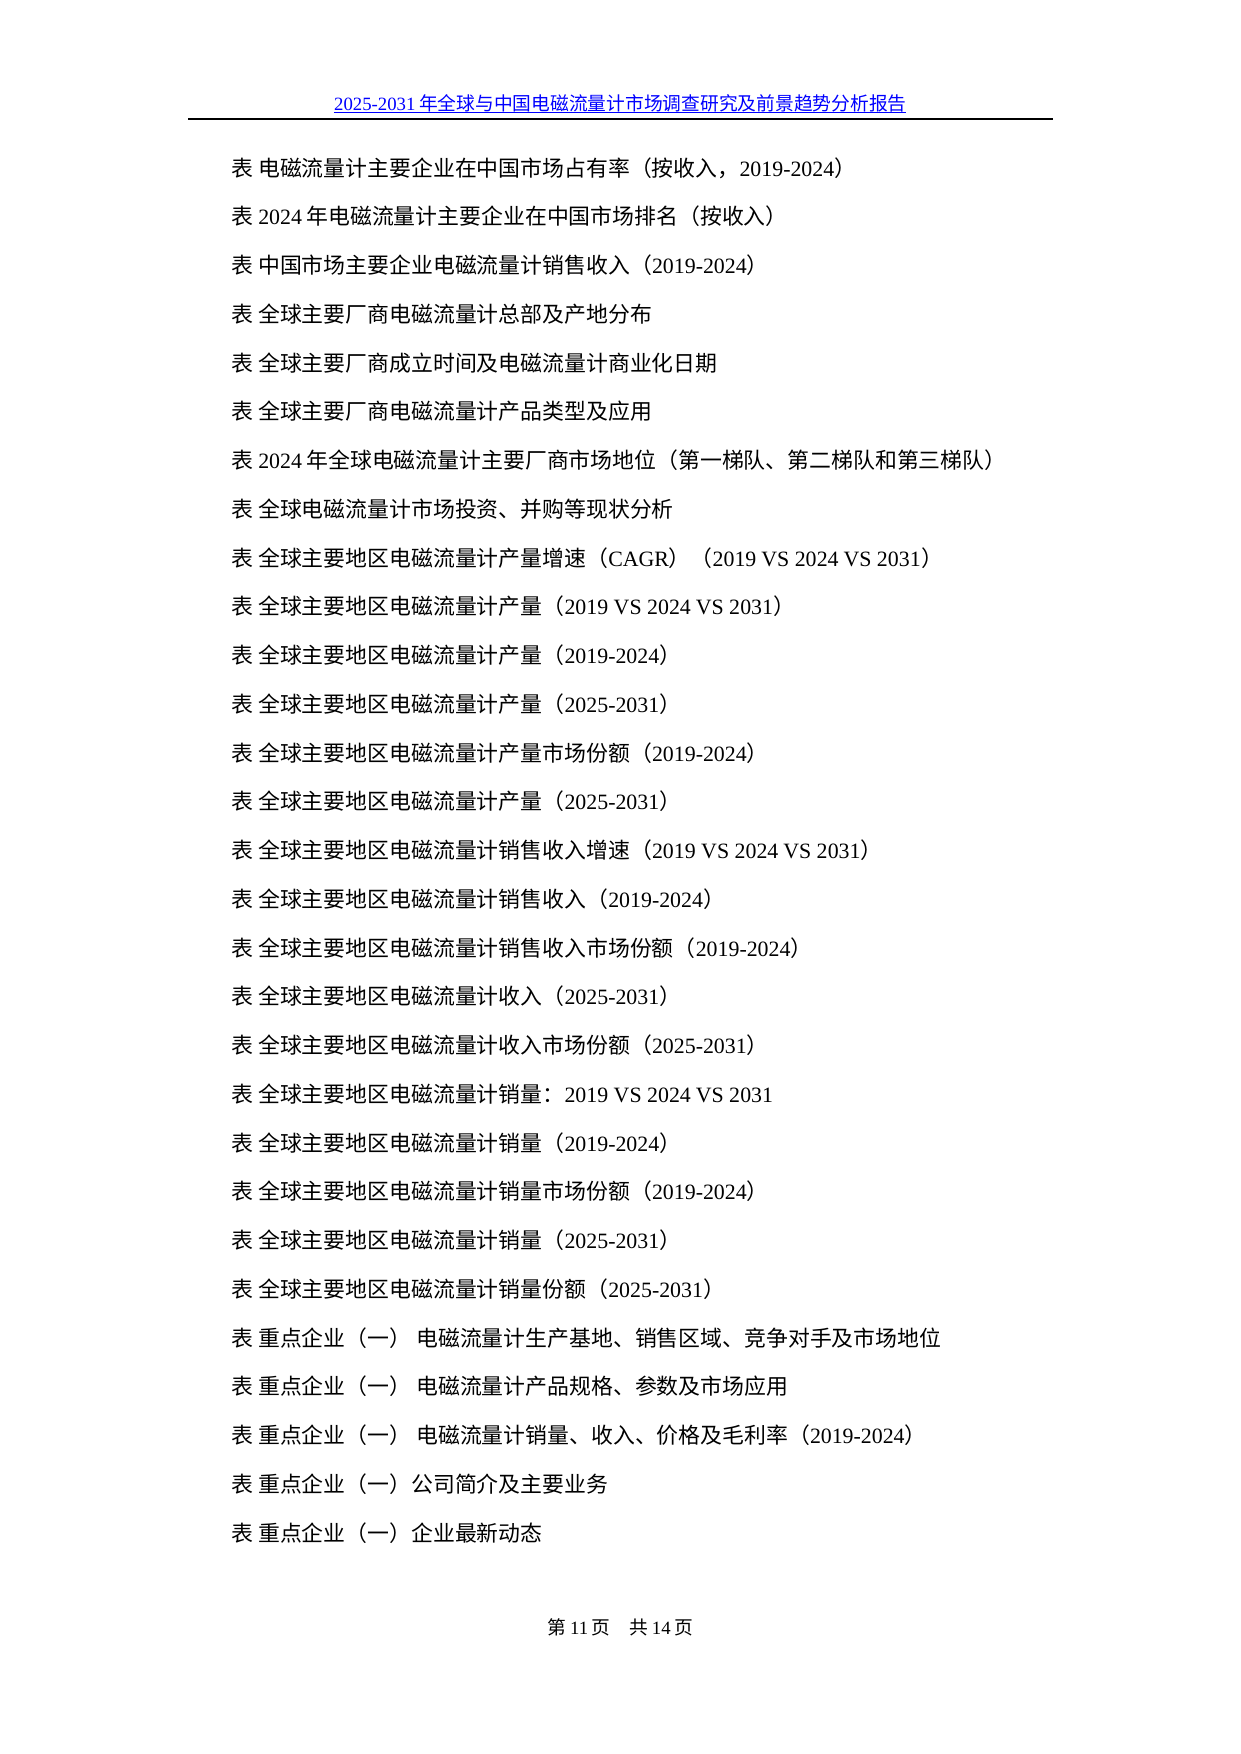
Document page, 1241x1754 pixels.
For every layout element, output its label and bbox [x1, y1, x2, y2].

text [187, 150, 1053, 1548]
